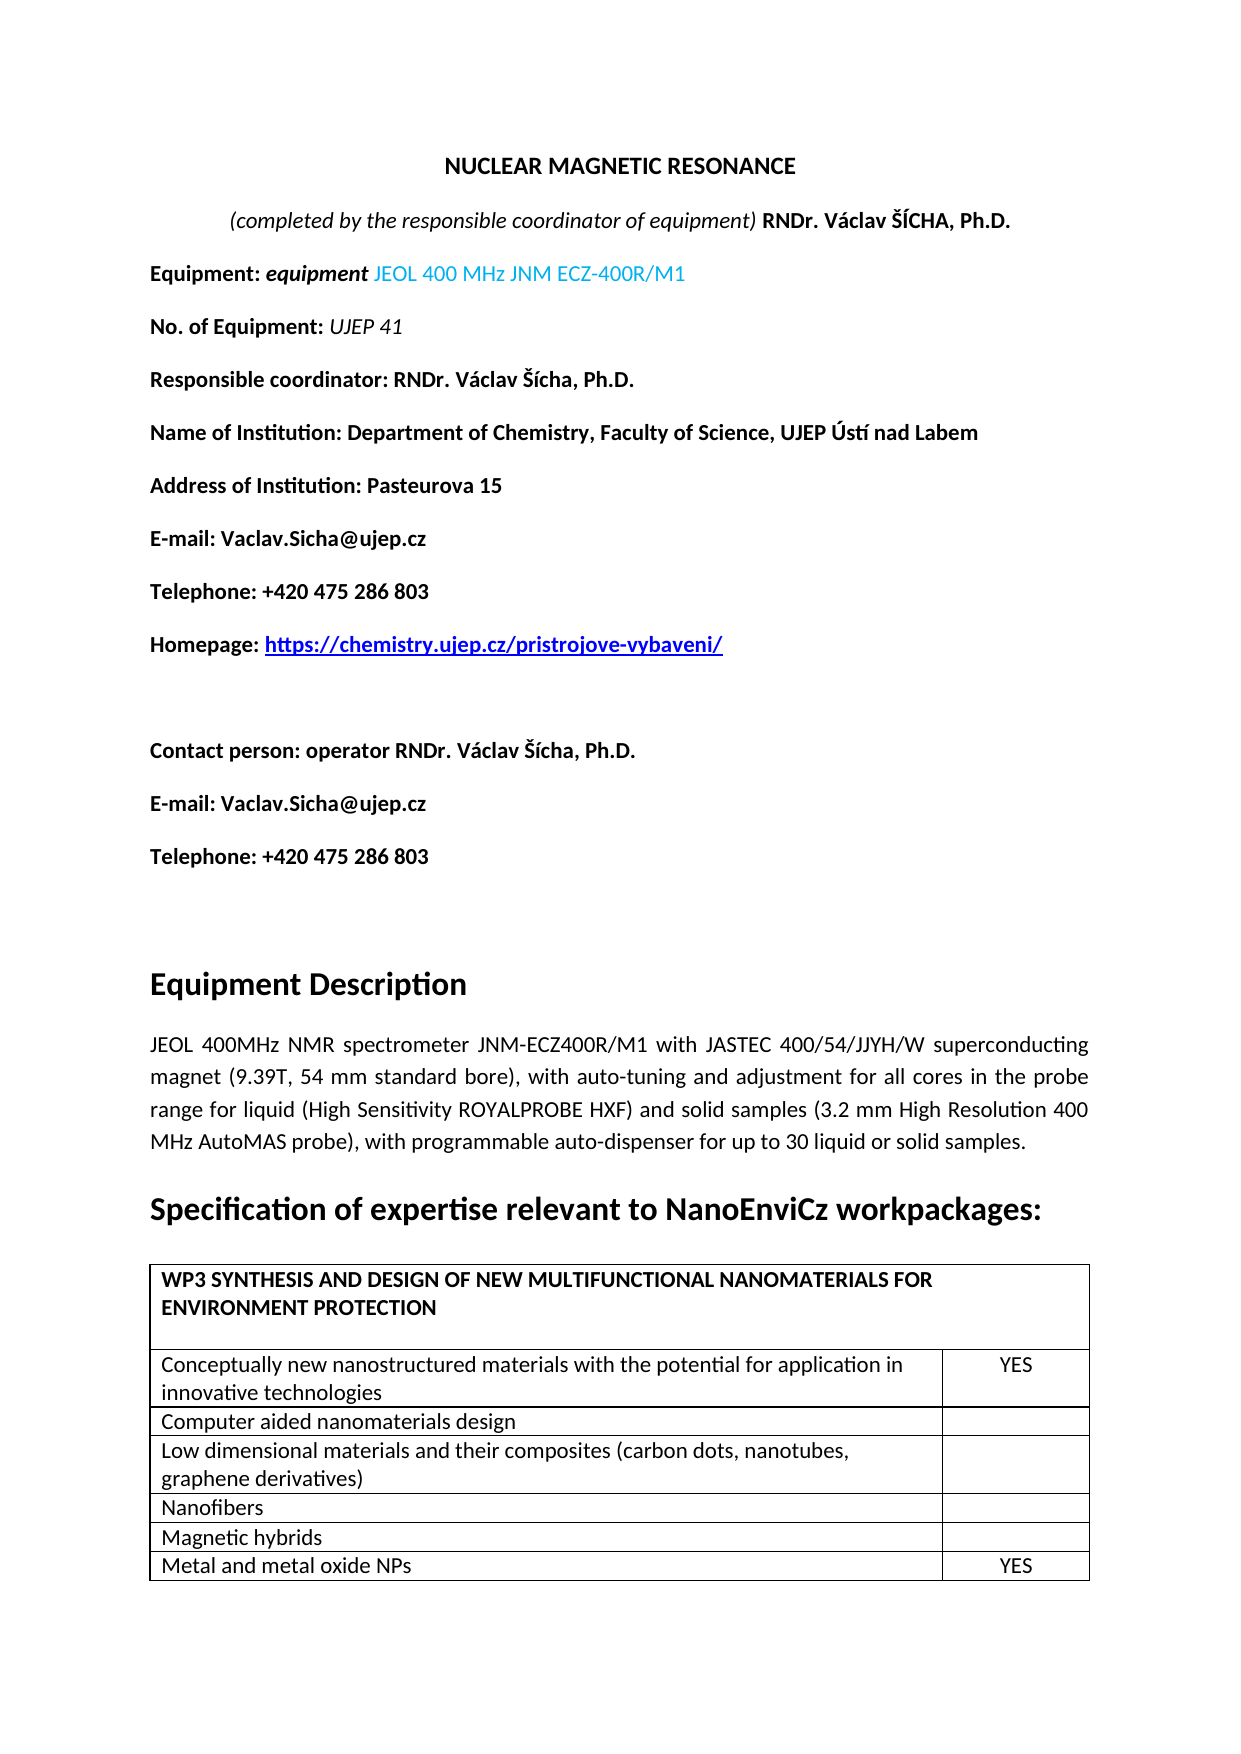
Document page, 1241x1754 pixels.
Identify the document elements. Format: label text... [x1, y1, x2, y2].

table_cell YES [943, 1350, 1089, 1406]
text Responsible coordinator: RNDr. Václav Šícha, Ph.D. [150, 365, 1090, 393]
text Address of Institution: Pasteurova 15 [150, 471, 1090, 499]
table_cell Magnetic hybrids [151, 1523, 942, 1551]
table_header WP3 SYNTHESIS AND DESIGN OF NEW MULTIFUNCTIONAL NANOMATERIALS FOR ENVIRONMENT PROTECTION [151, 1265, 1089, 1349]
text Homepage: https://chemistry.ujep.cz/pristrojove-vybaveni/ [150, 630, 1090, 658]
text No. of Equipment: UJEP 41 [150, 312, 1090, 340]
table_cell YES [943, 1552, 1089, 1580]
table_cell [943, 1494, 1089, 1522]
table_cell Conceptually new nanostructured materials with the potential for application in innovative technologies [151, 1350, 942, 1406]
text Name of Institution: Department of Chemistry, Faculty of Science, UJEP Ústí nad Labem [150, 418, 1090, 446]
text JEOL 400MHz NMR spectrometer JNM-ECZ400R/M1 with JASTEC 400/54/JJYH/W superconducting magnet (9.39T, 54 mm standard bore), with auto-tuning and adjustment for all cores in the probe range for liquid (High Sensitivity ROYALPROBE HXF) and solid samples (3.2 mm High Resolution 400 MHz AutoMAS probe), with programmable auto-dispenser for up to 30 liquid or solid samples. [150, 1030, 1090, 1155]
table_cell Computer aided nanomaterials design [151, 1408, 942, 1435]
text Telephone: +420 475 286 803 [150, 577, 1090, 605]
table_cell [943, 1408, 1089, 1435]
text E-mail: Vaclav.Sicha@ujep.cz [150, 789, 1090, 817]
table_cell Low dimensional materials and their composites (carbon dots, nanotubes, graphene derivatives) [151, 1436, 942, 1492]
table_cell Metal and metal oxide NPs [151, 1552, 942, 1580]
text NUCLEAR MAGNETIC RESONANCE [150, 150, 1090, 181]
text (completed by the responsible coordinator of equipment) RNDr. Václav ŠÍCHA, Ph.D. [150, 206, 1090, 234]
text Equipment: equipment JEOL 400 MHz JNM ECZ-400R/M1 [150, 259, 1090, 287]
table_cell [943, 1523, 1089, 1551]
text Contact person: operator RNDr. Václav Šícha, Ph.D. [150, 736, 1090, 764]
text Equipment Description [150, 963, 1090, 1003]
table_cell [943, 1436, 1089, 1492]
text Telephone: +420 475 286 803 [150, 842, 1090, 870]
text Specification of expertise relevant to NanoEnviCz workpackages: [150, 1188, 1090, 1229]
text E-mail: Vaclav.Sicha@ujep.cz [150, 524, 1090, 552]
table_cell Nanofibers [151, 1494, 942, 1522]
